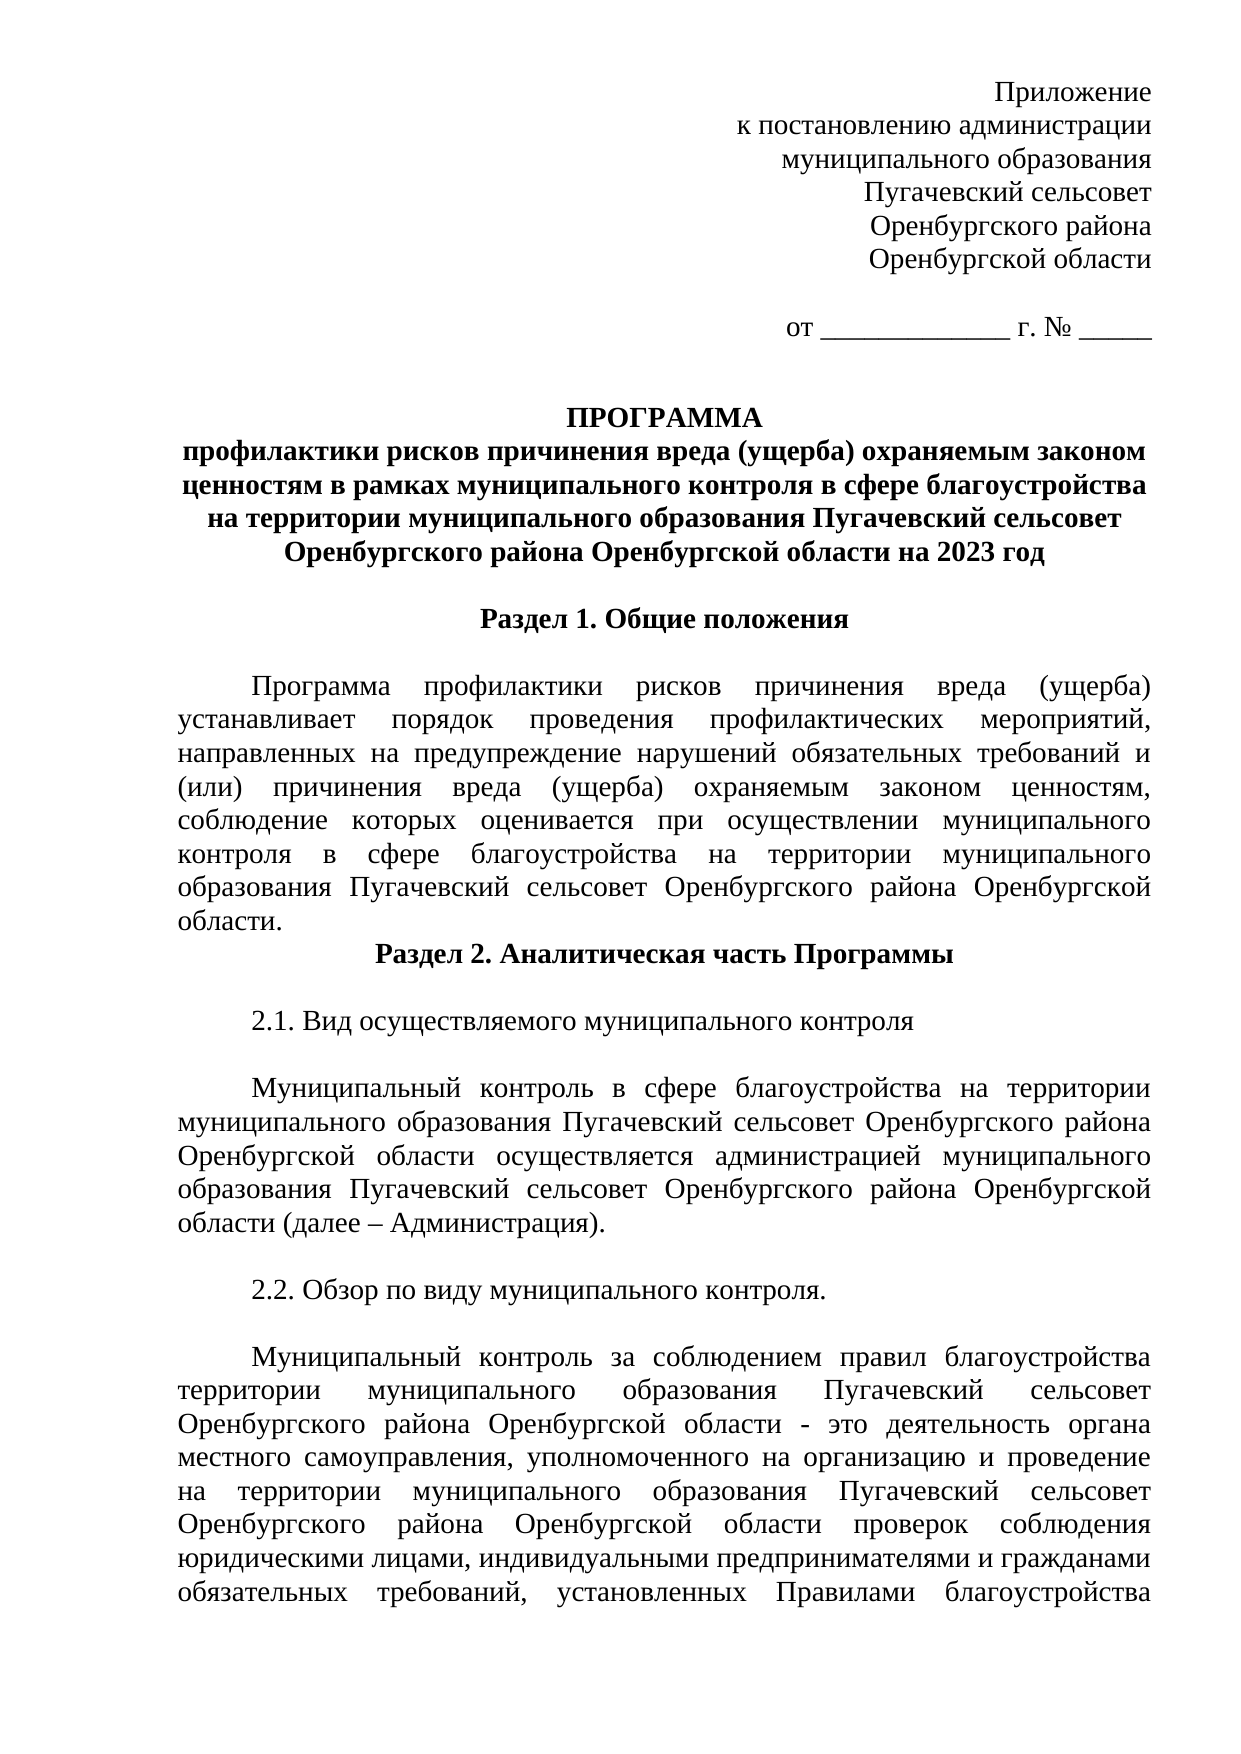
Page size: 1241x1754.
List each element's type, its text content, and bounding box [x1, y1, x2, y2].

text Муниципальный контроль в сфере благоустройства на территории муниципального образования Пугачевский сельсовет Оренбургского района Оренбургской области осуществляется администрацией муниципального образования Пугачевский сельсовет Оренбургского района Оренбургской области (далее – Администрация). [177, 1071, 1152, 1238]
list Обзор по виду муниципального контроля. [177, 1272, 1152, 1305]
text Раздел 2. Аналитическая часть Программы [177, 936, 1152, 970]
text от _____________ г. № _____ [709, 309, 1152, 342]
text профилактики рисков причинения вреда (ущерба) охраняемым законом ценностям в рамках муниципального контроля в сфере благоустройства на территории муниципального образования Пугачевский сельсовет Оренбургского района Оренбургской области на 2023 год [177, 433, 1152, 567]
text Программа профилактики рисков причинения вреда (ущерба) устанавливает порядок проведения профилактических мероприятий, направленных на предупреждение нарушений обязательных требований и (или) причинения вреда (ущерба) охраняемым законом ценностям, соблюдение которых оценивается при осуществлении муниципального контроля в сфере благоустройства на территории муниципального образования Пугачевский сельсовет Оренбургского района Оренбургской области. [177, 668, 1152, 936]
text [177, 1339, 1152, 1607]
text Пугачевский сельсовет Оренбургского района Оренбургской области [709, 174, 1152, 275]
text к постановлению администрации [709, 107, 1152, 141]
list Вид осуществляемого муниципального контроля [177, 1003, 1152, 1037]
text Раздел 1. Общие положения [177, 601, 1152, 634]
text муниципального образования [709, 141, 1152, 174]
text ПРОГРАММА [177, 400, 1152, 433]
text Приложение [709, 74, 1152, 107]
